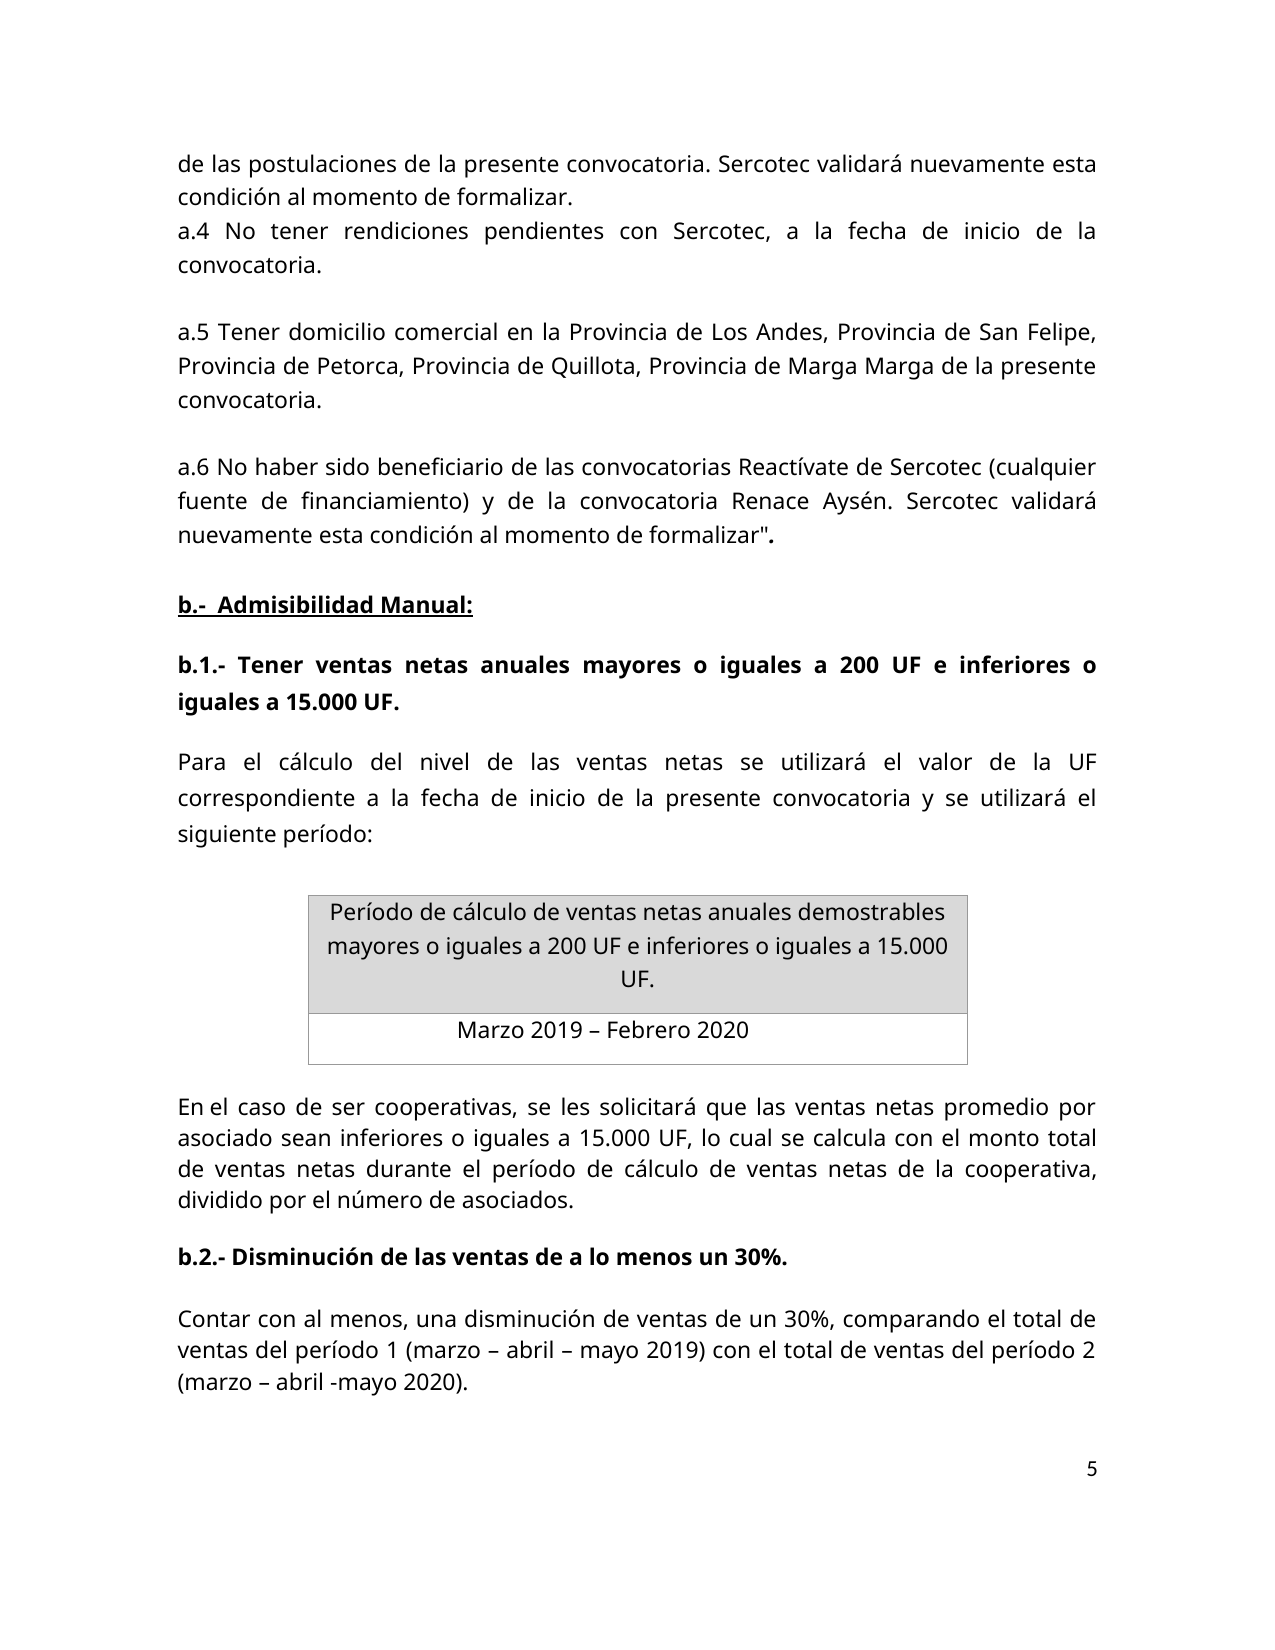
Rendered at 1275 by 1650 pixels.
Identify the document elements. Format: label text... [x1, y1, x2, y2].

text Contar con al menos, una disminución de ventas de un 30%, comparando el total de ventas del período 1 (marzo – abril – mayo 2019) con el total de ventas del período 2 (marzo – abril -mayo 2020). [177, 1303, 1098, 1397]
text a.6 No haber sido beneficiario de las convocatorias Reactívate de Sercotec (cualquier fuente de financiamiento) y de la convocatoria Renace Aysén. Sercotec validará nuevamente esta condición al momento de formalizar". [177, 451, 1098, 550]
text b.- Admisibilidad Manual: [177, 588, 1098, 620]
table_cell Marzo 2019 – Febrero 2020 [309, 1014, 967, 1064]
text En el caso de ser cooperativas, se les solicitará que las ventas netas promedio por asociado sean inferiores o iguales a 15.000 UF, lo cual se calcula con el monto total de ventas netas durante el período de cálculo de ventas netas de la cooperativa, dividido por el número de asociados. [177, 1090, 1098, 1215]
text a.5 Tener domicilio comercial en la Provincia de Los Andes, Provincia de San Felipe, Provincia de Petorca, Provincia de Quillota, Provincia de Marga Marga de la presente convocatoria. [177, 316, 1098, 415]
text a.4 No tener rendiciones pendientes con Sercotec, a la fecha de inicio de la convocatoria. [177, 215, 1098, 280]
table_header Período de cálculo de ventas netas anuales demostrables mayores o iguales a 200 UF e inferiores o iguales a 15.000 UF. [309, 896, 967, 1013]
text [177, 148, 1098, 213]
text b.1.- Tener ventas netas anuales mayores o iguales a 200 UF e inferiores o iguales a 15.000 UF. [177, 649, 1098, 717]
text b.2.- Disminución de las ventas de a lo menos un 30%. [177, 1240, 1098, 1272]
text Para el cálculo del nivel de las ventas netas se utilizará el valor de la UF correspondiente a la fecha de inicio de la presente convocatoria y se utilizará el siguiente período: [177, 746, 1098, 849]
